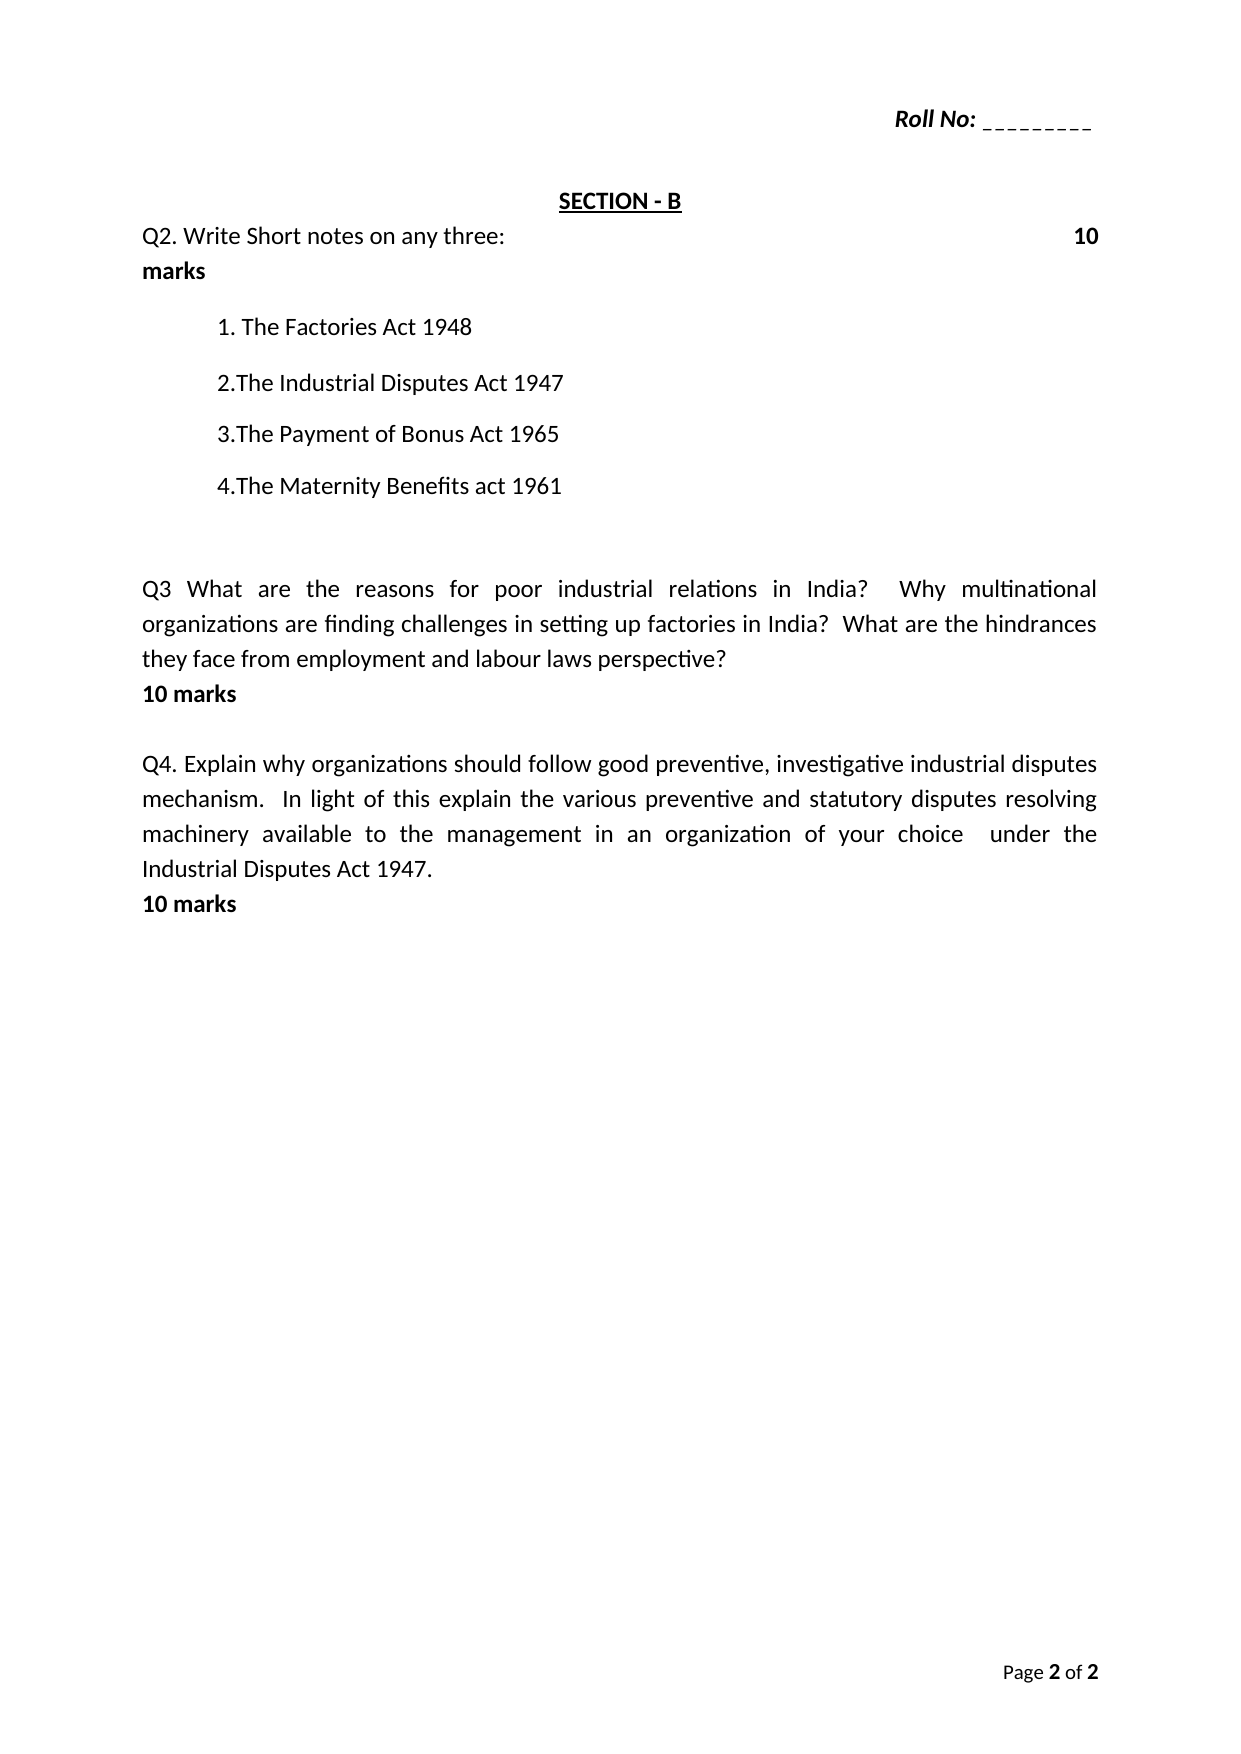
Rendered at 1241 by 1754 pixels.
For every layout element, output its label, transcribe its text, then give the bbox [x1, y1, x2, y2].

text Q2. Write Short notes on any three: 10 marks [142, 220, 1098, 286]
text 3.The Payment of Bonus Act 1965 [217, 418, 1098, 449]
text 4.The Maternity Benefits act 1961 [217, 470, 1098, 501]
text SECTION - B [142, 185, 1098, 216]
text Q3 What are the reasons for poor industrial relations in India? Why multinational organizations are finding challenges in setting up factories in India? What are the hindrances they face from employment and labour laws perspective? 10 marks [142, 573, 1098, 709]
text Q4. Explain why organizations should follow good preventive, investigative industrial disputes mechanism. In light of this explain the various preventive and statutory disputes resolving machinery available to the management in an organization of your choice under the Industrial Disputes Act 1947. 10 marks [142, 748, 1098, 919]
text 2.The Industrial Disputes Act 1947 [217, 367, 1098, 397]
text 1. The Factories Act 1948 [142, 311, 1098, 341]
